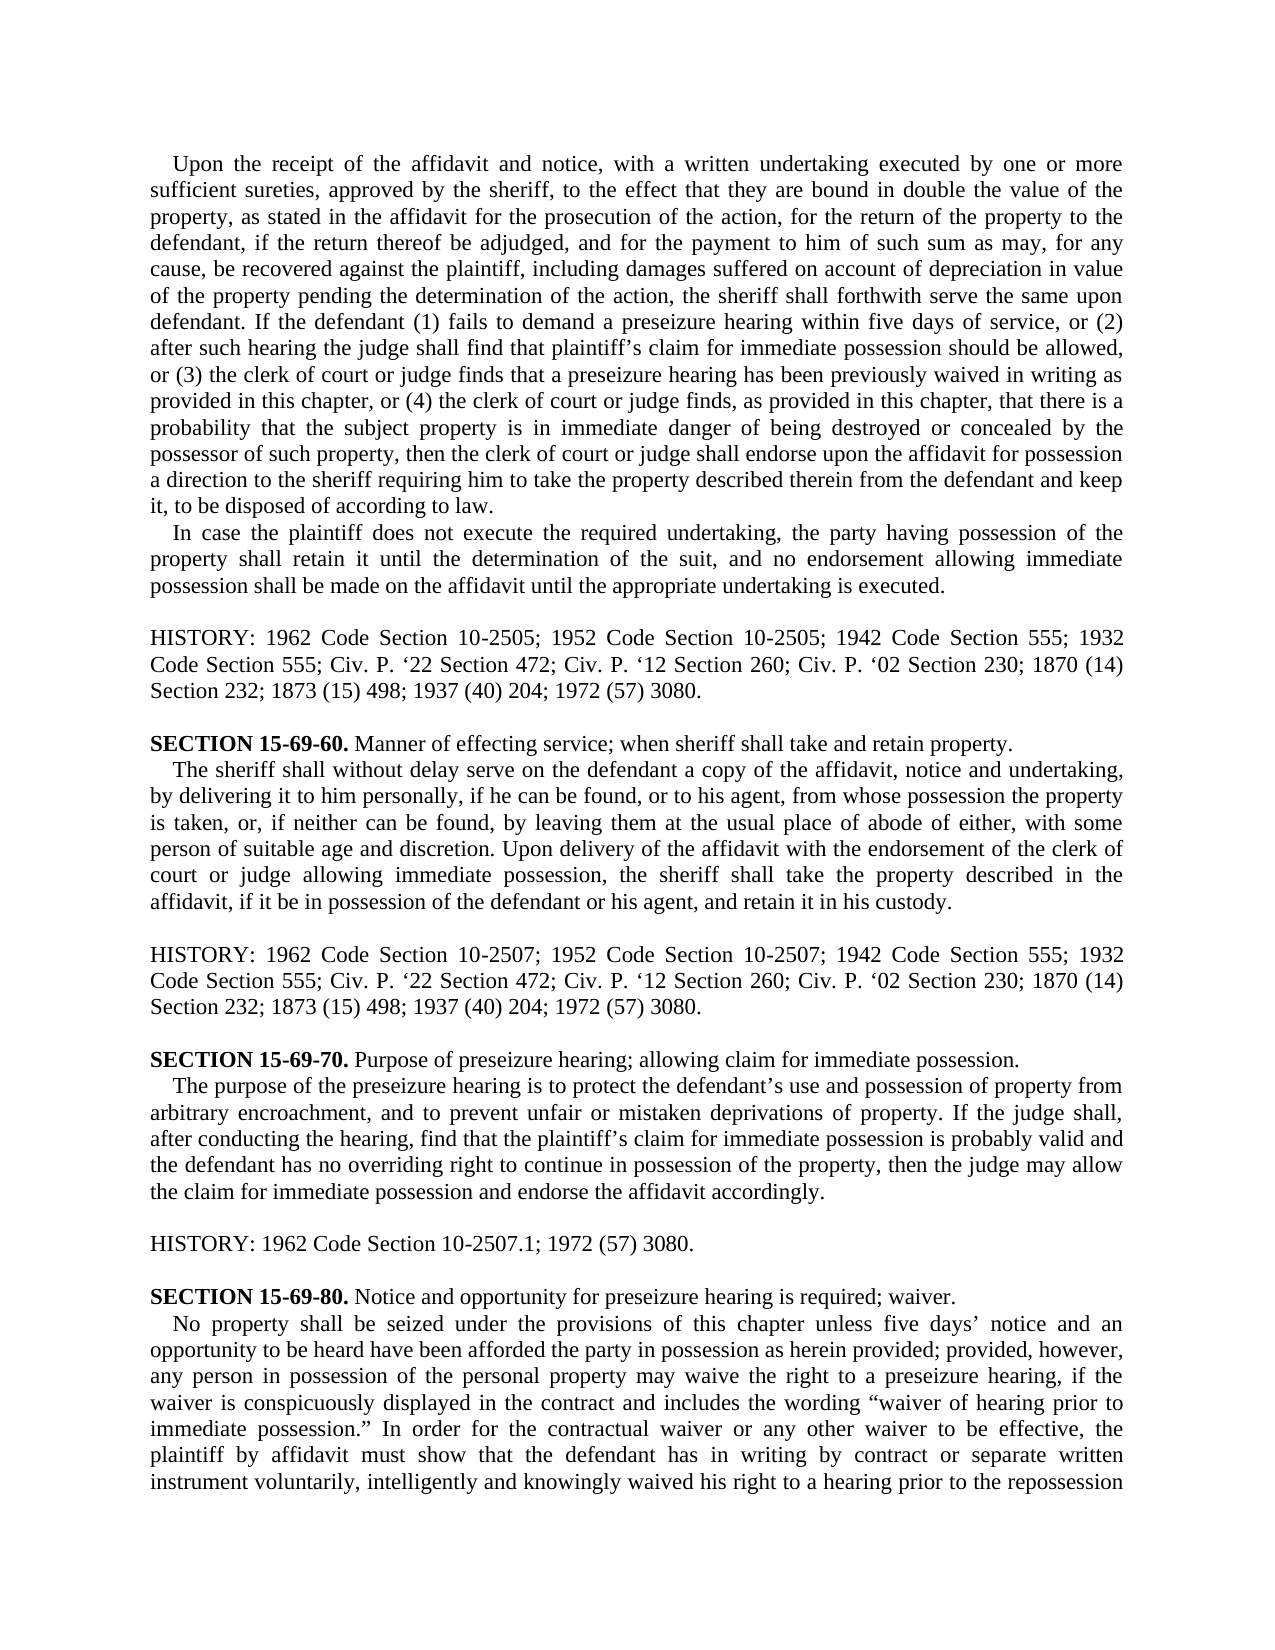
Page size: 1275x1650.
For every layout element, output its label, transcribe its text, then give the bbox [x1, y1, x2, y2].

text SECTION 15-69-80. Notice and opportunity for preseizure hearing is required; waiver. [150, 1283, 1125, 1309]
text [150, 1309, 1125, 1494]
text HISTORY: 1962 Code Section 10-2507.1; 1972 (57) 3080. [150, 1231, 1125, 1257]
text SECTION 15-69-60. Manner of effecting service; when sheriff shall take and retain property. [150, 730, 1125, 756]
text Upon the receipt of the affidavit and notice, with a written undertaking executed by one or more sufficient sureties, approved by the sheriff, to the effect that they are bound in double the value of the property, as stated in the affidavit for the prosecution of the action, for the return of the property to the defendant, if the return thereof be adjudged, and for the payment to him of such sum as may, for any cause, be recovered against the plaintiff, including damages suffered on account of depreciation in value of the property pending the determination of the action, the sheriff shall forthwith serve the same upon defendant. If the defendant (1) fails to demand a preseizure hearing within five days of service, or (2) after such hearing the judge shall find that plaintiff’s claim for immediate possession should be allowed, or (3) the clerk of court or judge finds that a preseizure hearing has been previously waived in writing as provided in this chapter, or (4) the clerk of court or judge finds, as provided in this chapter, that there is a probability that the subject property is in immediate danger of being destroyed or concealed by the possessor of such property, then the clerk of court or judge shall endorse upon the affidavit for possession a direction to the sheriff requiring him to take the property described therein from the defendant and keep it, to be disposed of according to law. [150, 150, 1125, 519]
text In case the plaintiff does not execute the required undertaking, the party having possession of the property shall retain it until the determination of the suit, and no endorsement allowing immediate possession shall be made on the affidavit until the appropriate undertaking is executed. [150, 519, 1125, 598]
text HISTORY: 1962 Code Section 10-2505; 1952 Code Section 10-2505; 1942 Code Section 555; 1932 Code Section 555; Civ. P. ‘22 Section 472; Civ. P. ‘12 Section 260; Civ. P. ‘02 Section 230; 1870 (14) Section 232; 1873 (15) 498; 1937 (40) 204; 1972 (57) 3080. [150, 624, 1125, 703]
text The purpose of the preseizure hearing is to protect the defendant’s use and possession of property from arbitrary encroachment, and to prevent unfair or mistaken deprivations of property. If the judge shall, after conducting the hearing, find that the plaintiff’s claim for immediate possession is probably valid and the defendant has no overriding right to continue in possession of the property, then the judge may allow the claim for immediate possession and endorse the affidavit accordingly. [150, 1072, 1125, 1204]
text SECTION 15-69-70. Purpose of preseizure hearing; allowing claim for immediate possession. [150, 1046, 1125, 1072]
text The sheriff shall without delay serve on the defendant a copy of the affidavit, notice and undertaking, by delivering it to him personally, if he can be found, or to his agent, from whose possession the property is taken, or, if neither can be found, by leaving them at the usual place of abode of either, with some person of suitable age and discretion. Upon delivery of the affidavit with the endorsement of the clerk of court or judge allowing immediate possession, the sheriff shall take the property described in the affidavit, if it be in possession of the defendant or his agent, and retain it in his custody. [150, 756, 1125, 914]
text HISTORY: 1962 Code Section 10-2507; 1952 Code Section 10-2507; 1942 Code Section 555; 1932 Code Section 555; Civ. P. ‘22 Section 472; Civ. P. ‘12 Section 260; Civ. P. ‘02 Section 230; 1870 (14) Section 232; 1873 (15) 498; 1937 (40) 204; 1972 (57) 3080. [150, 941, 1125, 1020]
